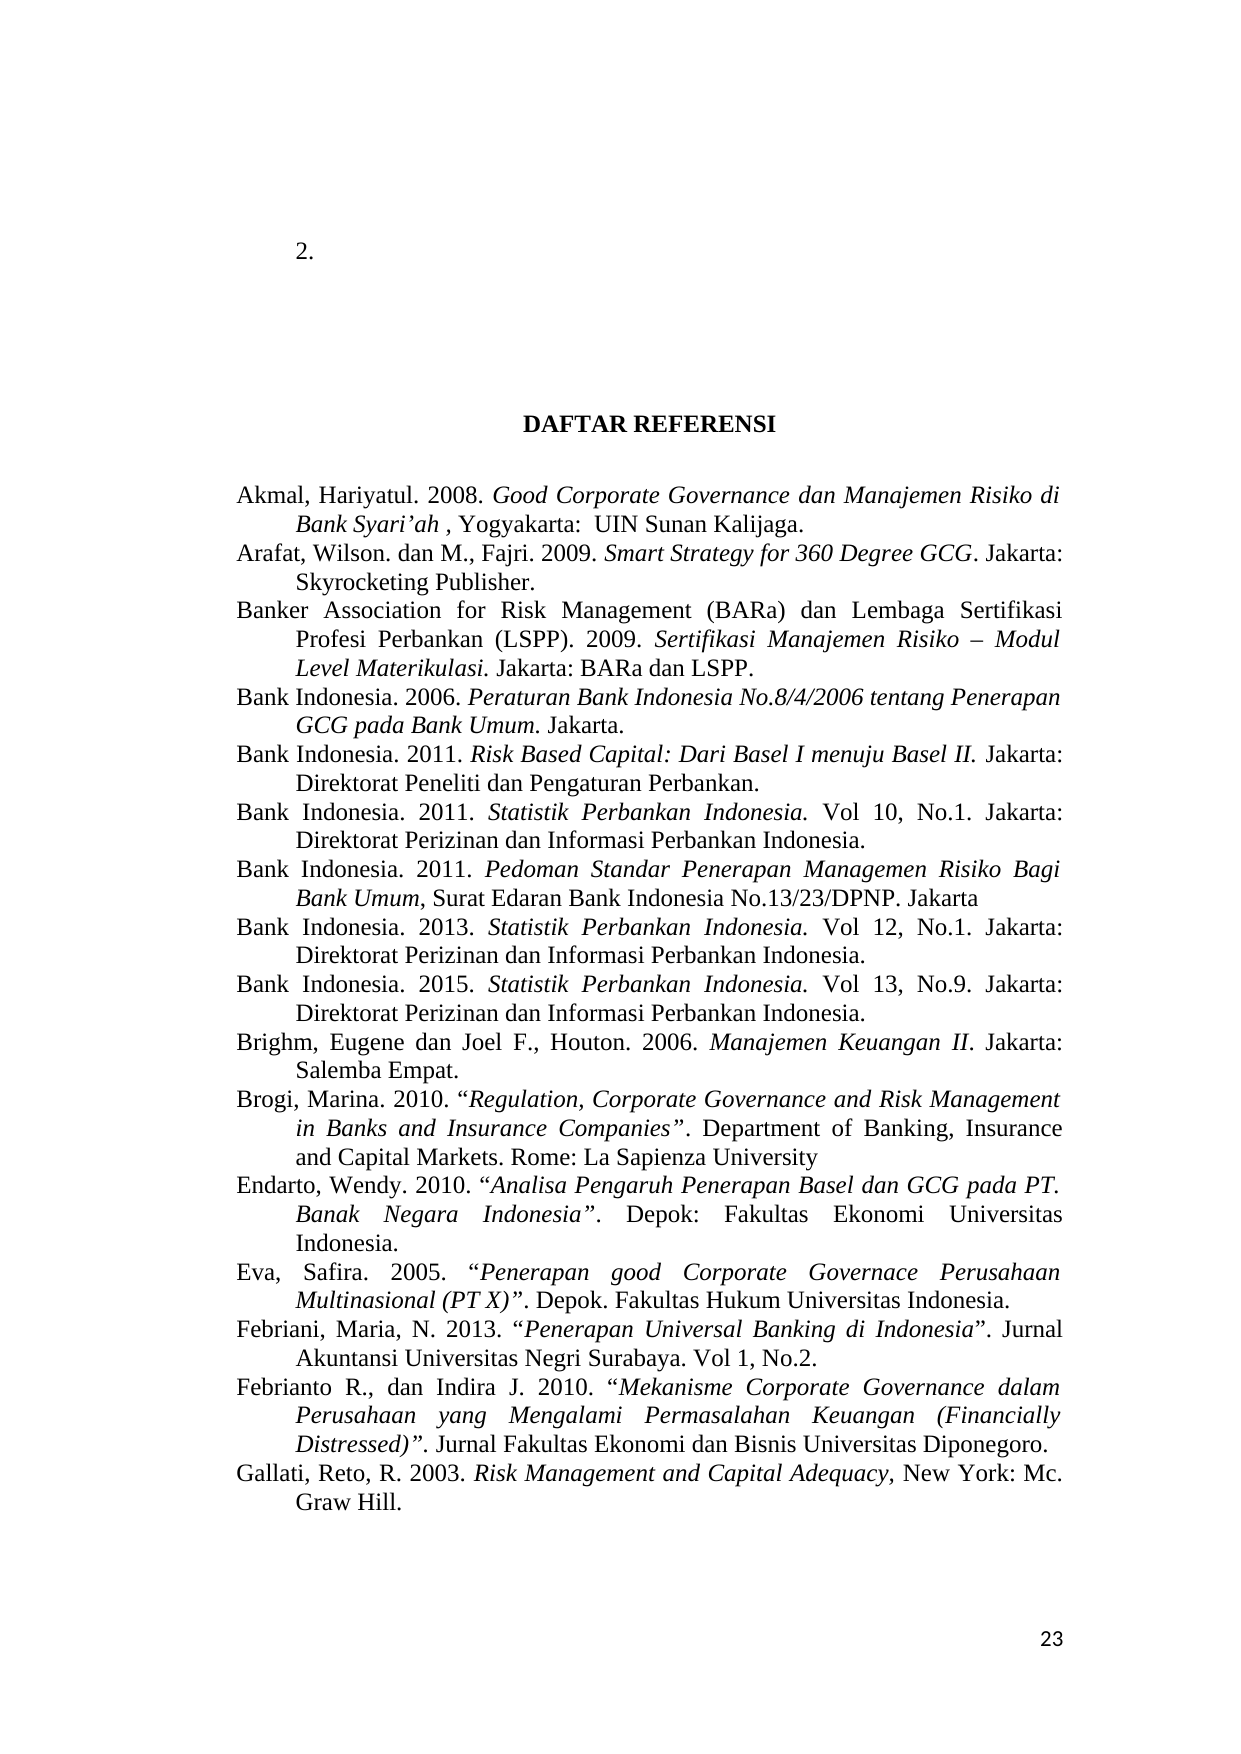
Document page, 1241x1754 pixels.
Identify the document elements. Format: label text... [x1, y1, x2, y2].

text Akmal, Hariyatul. 2008. Good Corporate Governance dan Manajemen Risiko di Bank Syari’ah , Yogyakarta: UIN Sunan Kalijaga. [236, 481, 1063, 538]
text Arafat, Wilson. dan M., Fajri. 2009. Smart Strategy for 360 Degree GCG. Jakarta: Skyrocketing Publisher. [236, 538, 1063, 596]
text Gallati, Reto, R. 2003. Risk Management and Capital Adequacy, New York: Mc. Graw Hill. [236, 1458, 1063, 1516]
text Bank Indonesia. 2015. Statistik Perbankan Indonesia. Vol 13, No.9. Jakarta: Direktorat Perizinan dan Informasi Perbankan Indonesia. [236, 969, 1063, 1027]
text 2. [236, 236, 1063, 265]
text DAFTAR REFERENSI [236, 409, 1063, 437]
text Brighm, Eugene dan Joel F., Houton. 2006. Manajemen Keuangan II. Jakarta: Salemba Empat. [236, 1027, 1063, 1084]
text Banker Association for Risk Management (BARa) dan Lembaga Sertifikasi Profesi Perbankan (LSPP). 2009. Sertifikasi Manajemen Risiko – Modul Level Materikulasi. Jakarta: BARa dan LSPP. [236, 596, 1063, 682]
text Brogi, Marina. 2010. “Regulation, Corporate Governance and Risk Management in Banks and Insurance Companies”. Department of Banking, Insurance and Capital Markets. Rome: La Sapienza University [236, 1084, 1063, 1171]
text Bank Indonesia. 2011. Pedoman Standar Penerapan Managemen Risiko Bagi Bank Umum, Surat Edaran Bank Indonesia No.13/23/DPNP. Jakarta [236, 854, 1063, 912]
text Eva, Safira. 2005. “Penerapan good Corporate Governace Perusahaan Multinasional (PT X)”. Depok. Fakultas Hukum Universitas Indonesia. [236, 1257, 1063, 1314]
text Bank Indonesia. 2011. Statistik Perbankan Indonesia. Vol 10, No.1. Jakarta: Direktorat Perizinan dan Informasi Perbankan Indonesia. [236, 797, 1063, 854]
text Febrianto R., dan Indira J. 2010. “Mekanisme Corporate Governance dalam Perusahaan yang Mengalami Permasalahan Keuangan (Financially Distressed)”. Jurnal Fakultas Ekonomi dan Bisnis Universitas Diponegoro. [236, 1372, 1063, 1458]
text Bank Indonesia. 2011. Risk Based Capital: Dari Basel I menuju Basel II. Jakarta: Direktorat Peneliti dan Pengaturan Perbankan. [236, 739, 1063, 797]
text Bank Indonesia. 2006. Peraturan Bank Indonesia No.8/4/2006 tentang Penerapan GCG pada Bank Umum. Jakarta. [236, 682, 1063, 739]
text Endarto, Wendy. 2010. “Analisa Pengaruh Penerapan Basel dan GCG pada PT. Banak Negara Indonesia”. Depok: Fakultas Ekonomi Universitas Indonesia. [236, 1171, 1063, 1257]
text Bank Indonesia. 2013. Statistik Perbankan Indonesia. Vol 12, No.1. Jakarta: Direktorat Perizinan dan Informasi Perbankan Indonesia. [236, 912, 1063, 969]
text Febriani, Maria, N. 2013. “Penerapan Universal Banking di Indonesia”. Jurnal Akuntansi Universitas Negri Surabaya. Vol 1, No.2. [236, 1314, 1063, 1372]
